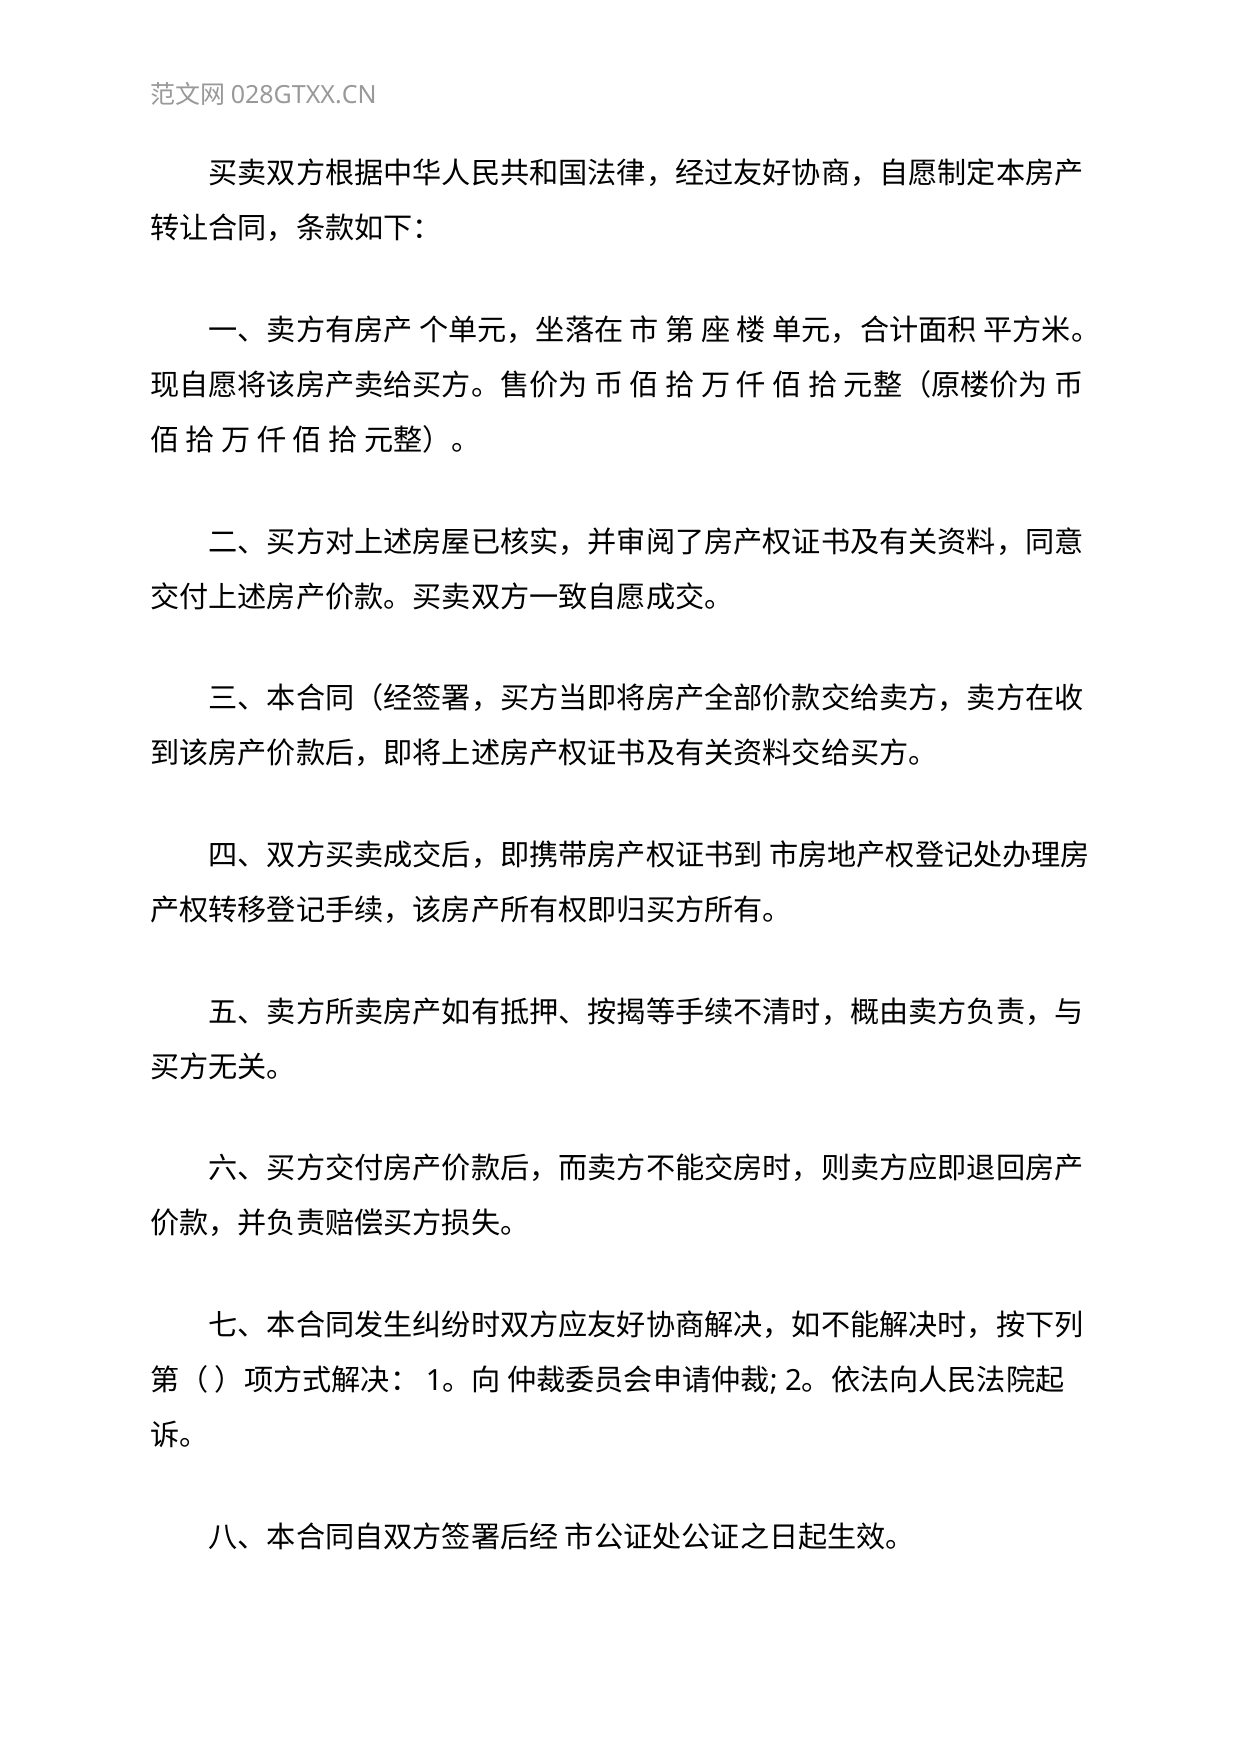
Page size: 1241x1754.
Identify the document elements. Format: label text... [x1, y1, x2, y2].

text 八、本合同自双方签署后经 市公证处公证之日起生效。 [150, 1513, 1090, 1556]
text 三、本合同（经签署，买方当即将房产全部价款交给卖方，卖方在收到该房产价款后，即将上述房产权证书及有关资料交给买方。 [150, 675, 1090, 772]
text 一、卖方有房产 个单元，坐落在 市 第 座 楼 单元，合计面积 平方米。现自愿将该房产卖给买方。售价为 币 佰 拾 万 仟 佰 拾 元整（原楼价为 币 佰 拾 万 仟 佰 拾 元整）。 [150, 307, 1090, 459]
text 四、双方买卖成交后，即携带房产权证书到 市房地产权登记处办理房产权转移登记手续，该房产所有权即归买方所有。 [150, 832, 1090, 929]
text 二、买方对上述房屋已核实，并审阅了房产权证书及有关资料，同意交付上述房产价款。买卖双方一致自愿成交。 [150, 518, 1090, 615]
text 七、本合同发生纠纷时双方应友好协商解决，如不能解决时，按下列第（ ）项方式解决： 1。向 仲裁委员会申请仲裁; 2。依法向人民法院起诉。 [150, 1302, 1090, 1454]
text 买卖双方根据中华人民共和国法律，经过友好协商，自愿制定本房产转让合同，条款如下： [150, 150, 1090, 247]
text 六、买方交付房产价款后，而卖方不能交房时，则卖方应即退回房产价款，并负责赔偿买方损失。 [150, 1145, 1090, 1242]
text 五、卖方所卖房产如有抵押、按揭等手续不清时，概由卖方负责，与买方无关。 [150, 988, 1090, 1085]
